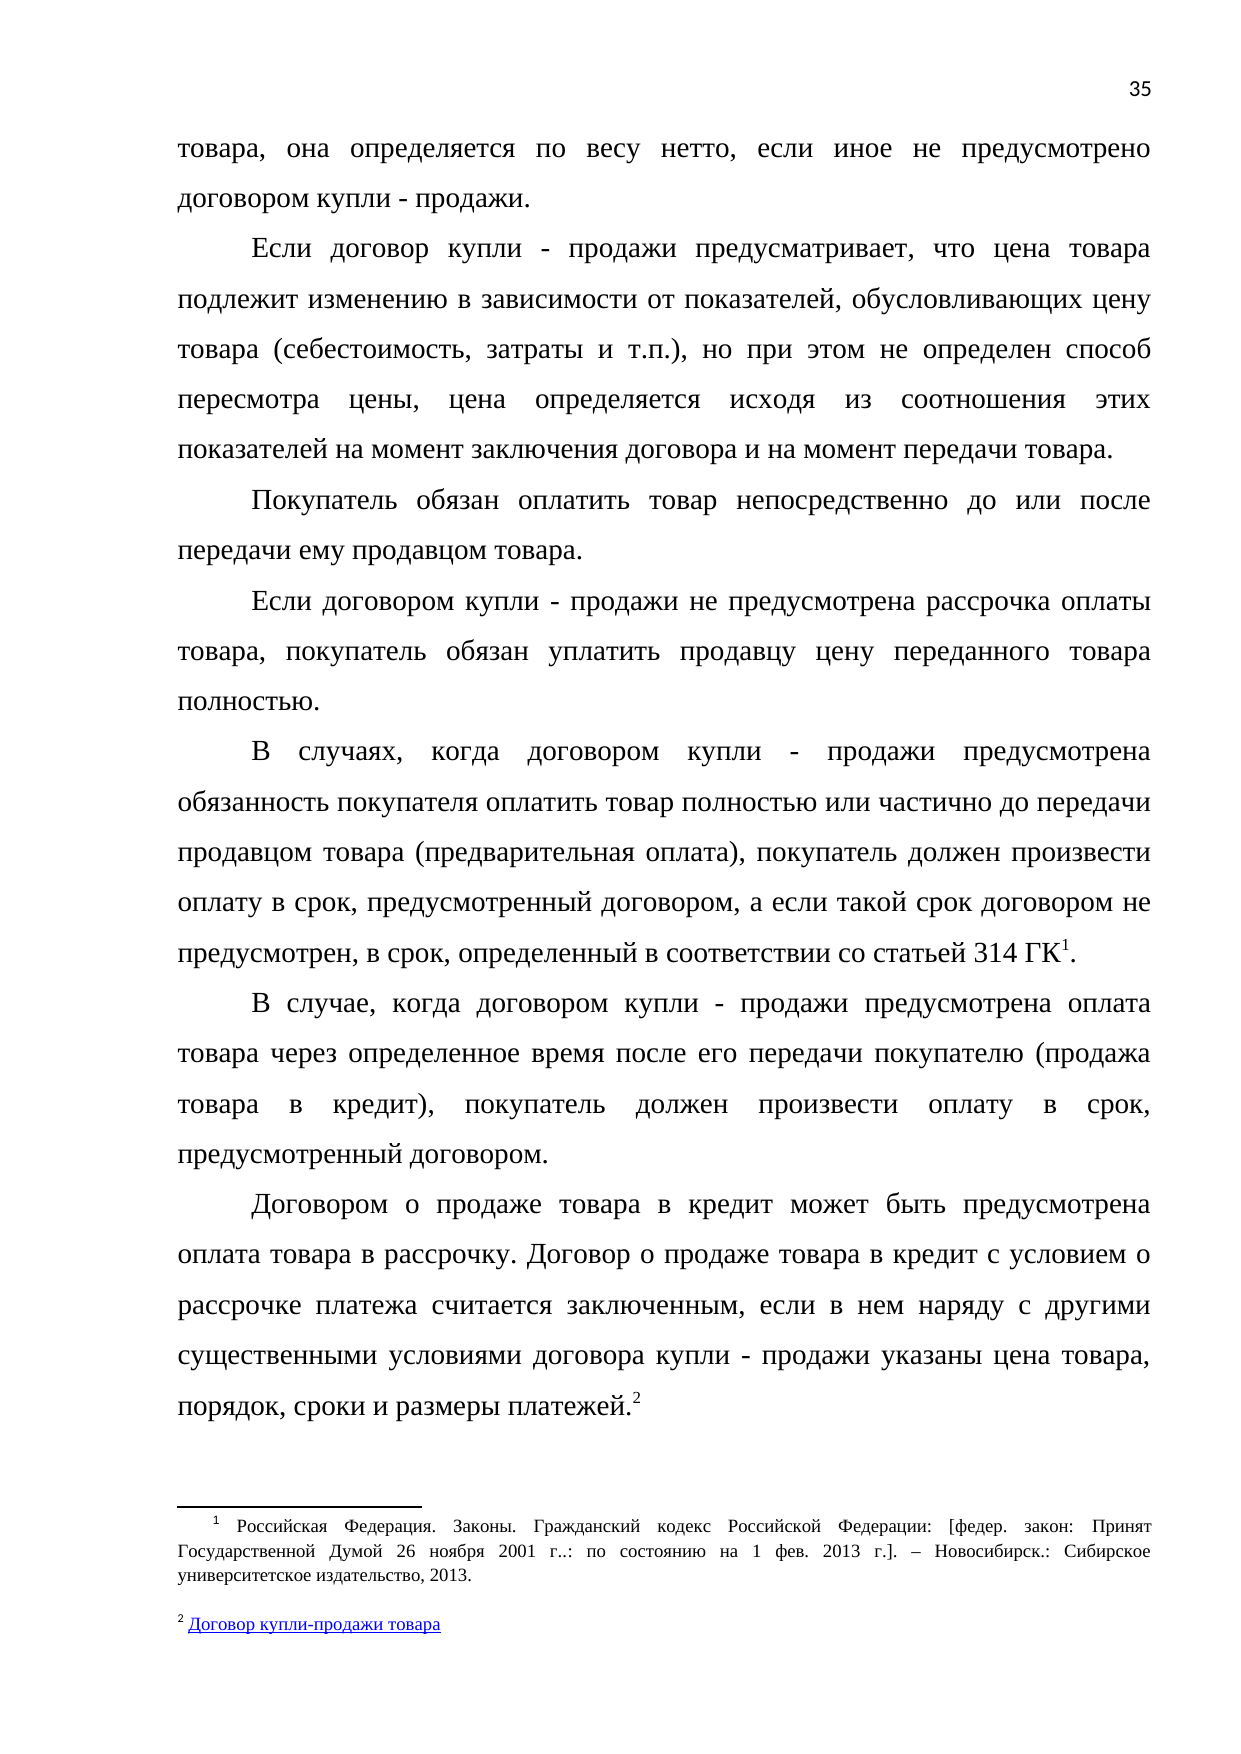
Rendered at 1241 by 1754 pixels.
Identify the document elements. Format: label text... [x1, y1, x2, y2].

text В случаях, когда договором купли - продажи предусмотрена обязанность покупателя оплатить товар полностью или частично до передачи продавцом товара (предварительная оплата), покупатель должен произвести оплату в срок, предусмотренный договором, а если такой срок договором не предусмотрен, в срок, определенный в соответствии со статьей 314 ГК. [177, 733, 1152, 968]
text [177, 130, 1152, 214]
text Если договором купли - продажи не предусмотрена рассрочка оплаты товара, покупатель обязан уплатить продавцу цену переданного товара полностью. [177, 583, 1152, 717]
text Покупатель обязан оплатить товар непосредственно до или после передачи ему продавцом товара. [177, 482, 1152, 566]
text В случае, когда договором купли - продажи предусмотрена оплата товара через определенное время после его передачи покупателю (продажа товара в кредит), покупатель должен произвести оплату в срок, предусмотренный договором. [177, 985, 1152, 1169]
text Если договор купли - продажи предусматривает, что цена товара подлежит изменению в зависимости от показателей, обусловливающих цену товара (себестоимость, затраты и т.п.), но при этом не определен способ пересмотра цены, цена определяется исходя из соотношения этих показателей на момент заключения договора и на момент передачи товара. [177, 230, 1152, 465]
text Договором о продаже товара в кредит может быть предусмотрена оплата товара в рассрочку. Договор о продаже товара в кредит с условием о рассрочке платежа считается заключенным, если в нем наряду с другими существенными условиями договора купли - продажи указаны цена товара, порядок, сроки и размеры платежей. [177, 1186, 1152, 1421]
